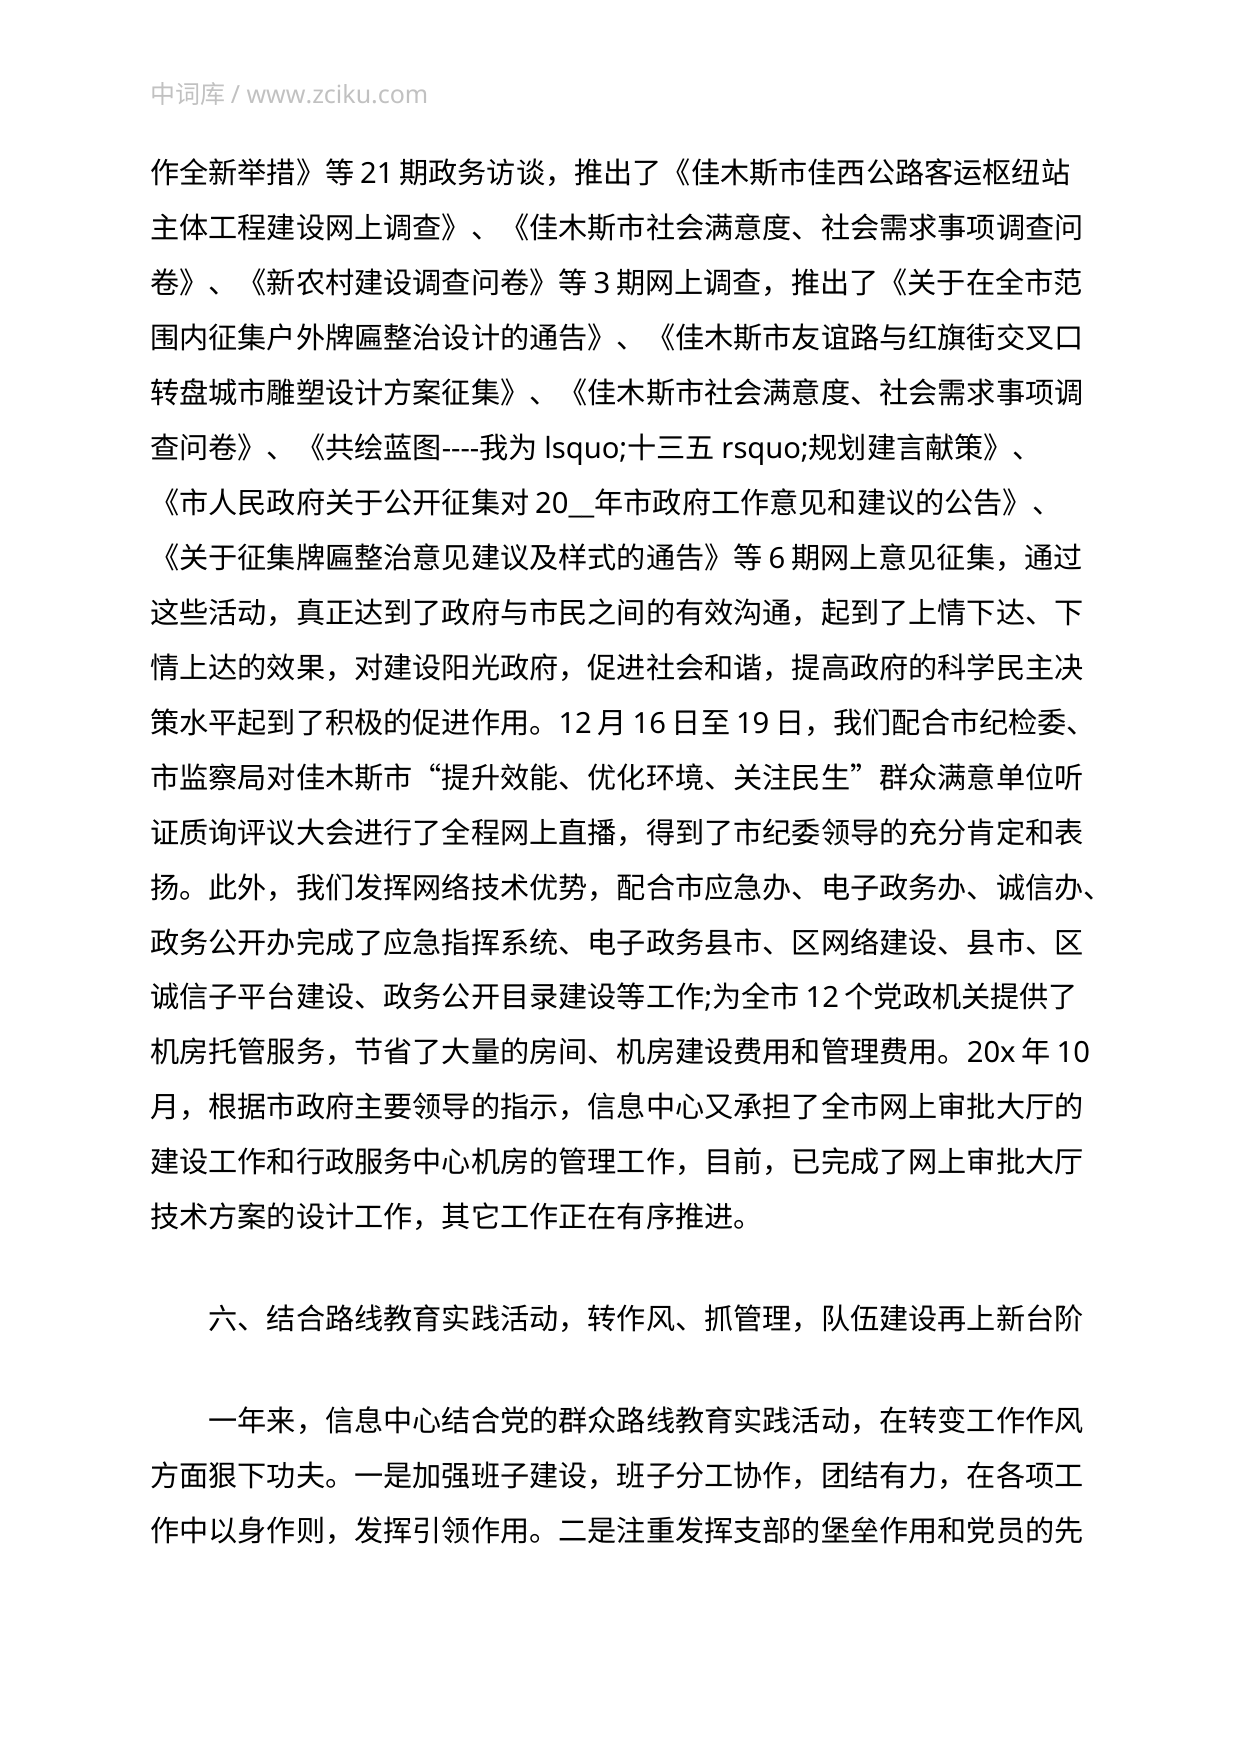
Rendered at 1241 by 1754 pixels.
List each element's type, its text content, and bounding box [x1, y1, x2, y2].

text 六、结合路线教育实践活动，转作风、抓管理，队伍建设再上新台阶 [150, 1296, 1090, 1338]
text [150, 150, 1090, 1236]
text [150, 1397, 1090, 1549]
